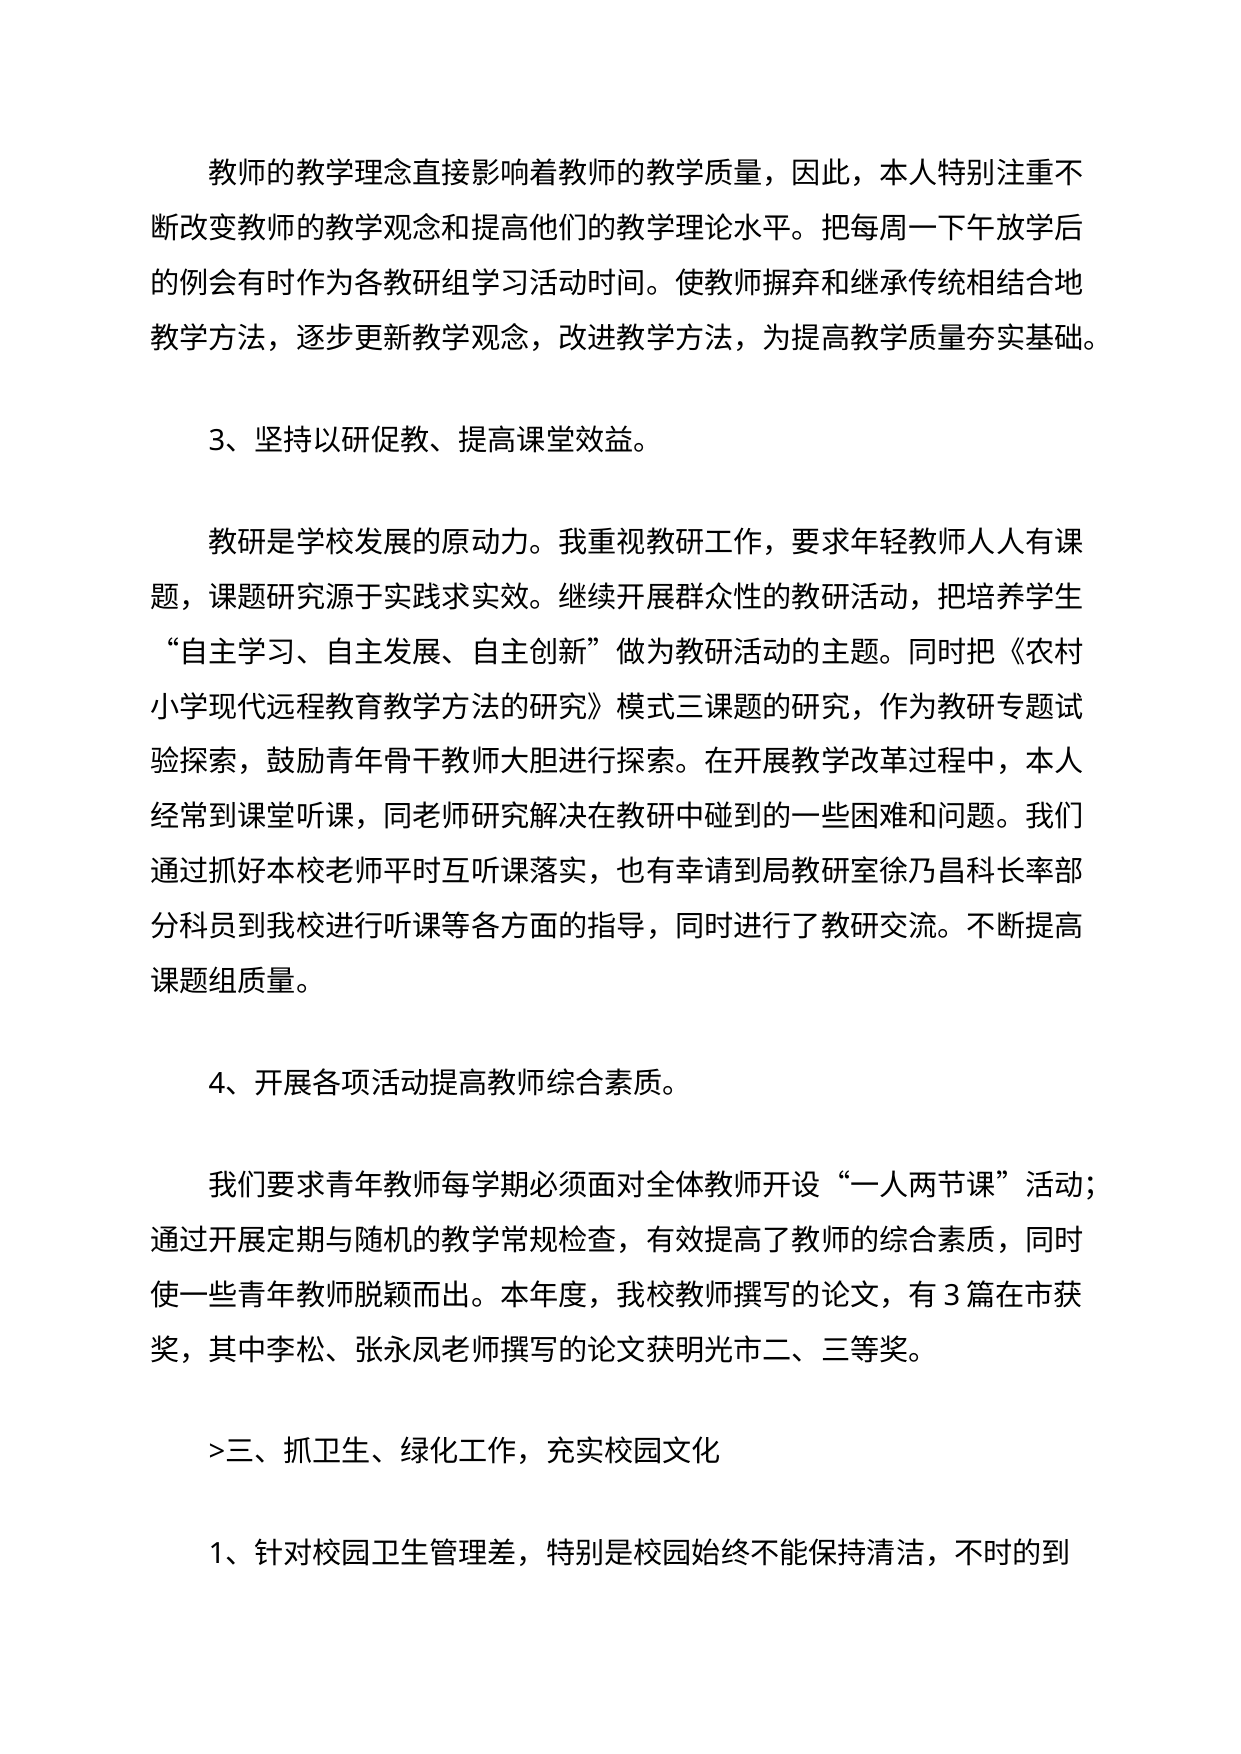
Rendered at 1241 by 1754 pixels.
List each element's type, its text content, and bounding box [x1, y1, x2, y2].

text 教研是学校发展的原动力。我重视教研工作，要求年轻教师人人有课题，课题研究源于实践求实效。继续开展群众性的教研活动，把培养学生“自主学习、自主发展、自主创新”做为教研活动的主题。同时把《农村小学现代远程教育教学方法的研究》模式三课题的研究，作为教研专题试验探索，鼓励青年骨干教师大胆进行探索。在开展教学改革过程中，本人经常到课堂听课，同老师研究解决在教研中碰到的一些困难和问题。我们通过抓好本校老师平时互听课落实，也有幸请到局教研室徐乃昌科长率部分科员到我校进行听课等各方面的指导，同时进行了教研交流。不断提高课题组质量。 [150, 518, 1090, 1000]
text 教师的教学理念直接影响着教师的教学质量，因此，本人特别注重不断改变教师的教学观念和提高他们的教学理论水平。把每周一下午放学后的例会有时作为各教研组学习活动时间。使教师摒弃和继承传统相结合地教学方法，逐步更新教学观念，改进教学方法，为提高教学质量夯实基础。 [150, 150, 1090, 357]
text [150, 1530, 1090, 1572]
text 4、开展各项活动提高教师综合素质。 [150, 1059, 1090, 1102]
text 3、坚持以研促教、提高课堂效益。 [150, 416, 1090, 459]
text >三、抓卫生、绿化工作，充实校园文化 [150, 1428, 1090, 1470]
text 我们要求青年教师每学期必须面对全体教师开设“一人两节课”活动；通过开展定期与随机的教学常规检查，有效提高了教师的综合素质，同时使一些青年教师脱颖而出。本年度，我校教师撰写的论文，有3篇在市获奖，其中李松、张永凤老师撰写的论文获明光市二、三等奖。 [150, 1161, 1090, 1368]
